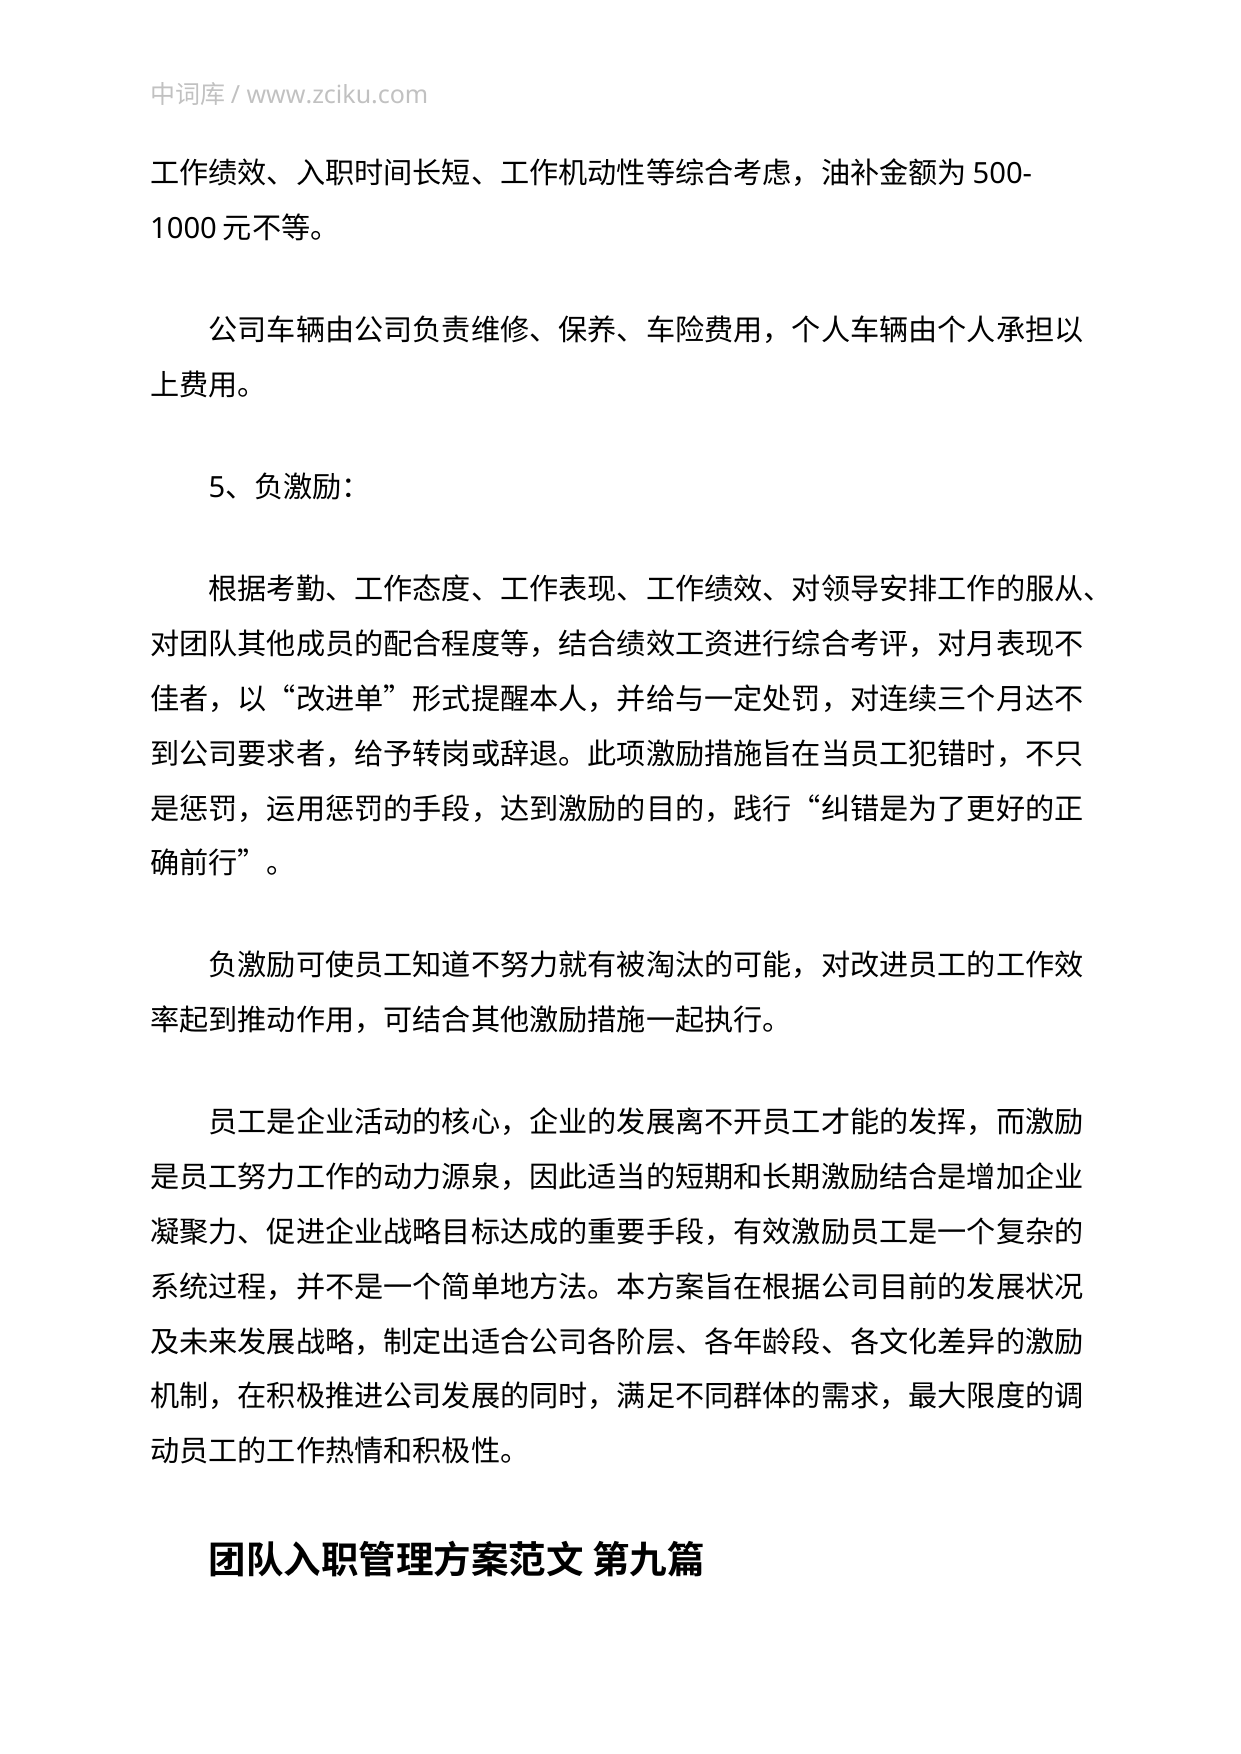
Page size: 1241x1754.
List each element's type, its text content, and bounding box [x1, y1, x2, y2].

text 负激励可使员工知道不努力就有被淘汰的可能，对改进员工的工作效率起到推动作用，可结合其他激励措施一起执行。 [150, 942, 1090, 1039]
text 团队入职管理方案范文 第九篇 [150, 1530, 1090, 1584]
text 公司车辆由公司负责维修、保养、车险费用，个人车辆由个人承担以上费用。 [150, 307, 1090, 404]
text 员工是企业活动的核心，企业的发展离不开员工才能的发挥，而激励是员工努力工作的动力源泉，因此适当的短期和长期激励结合是增加企业凝聚力、促进企业战略目标达成的重要手段，有效激励员工是一个复杂的系统过程，并不是一个简单地方法。本方案旨在根据公司目前的发展状况及未来发展战略，制定出适合公司各阶层、各年龄段、各文化差异的激励机制，在积极推进公司发展的同时，满足不同群体的需求，最大限度的调动员工的工作热情和积极性。 [150, 1098, 1090, 1470]
text 根据考勤、工作态度、工作表现、工作绩效、对领导安排工作的服从、对团队其他成员的配合程度等，结合绩效工资进行综合考评，对月表现不佳者，以“改进单”形式提醒本人，并给与一定处罚，对连续三个月达不到公司要求者，给予转岗或辞退。此项激励措施旨在当员工犯错时，不只是惩罚，运用惩罚的手段，达到激励的目的，践行“纠错是为了更好的正确前行”。 [150, 566, 1090, 882]
text 5、负激励： [150, 464, 1090, 506]
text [150, 150, 1090, 247]
